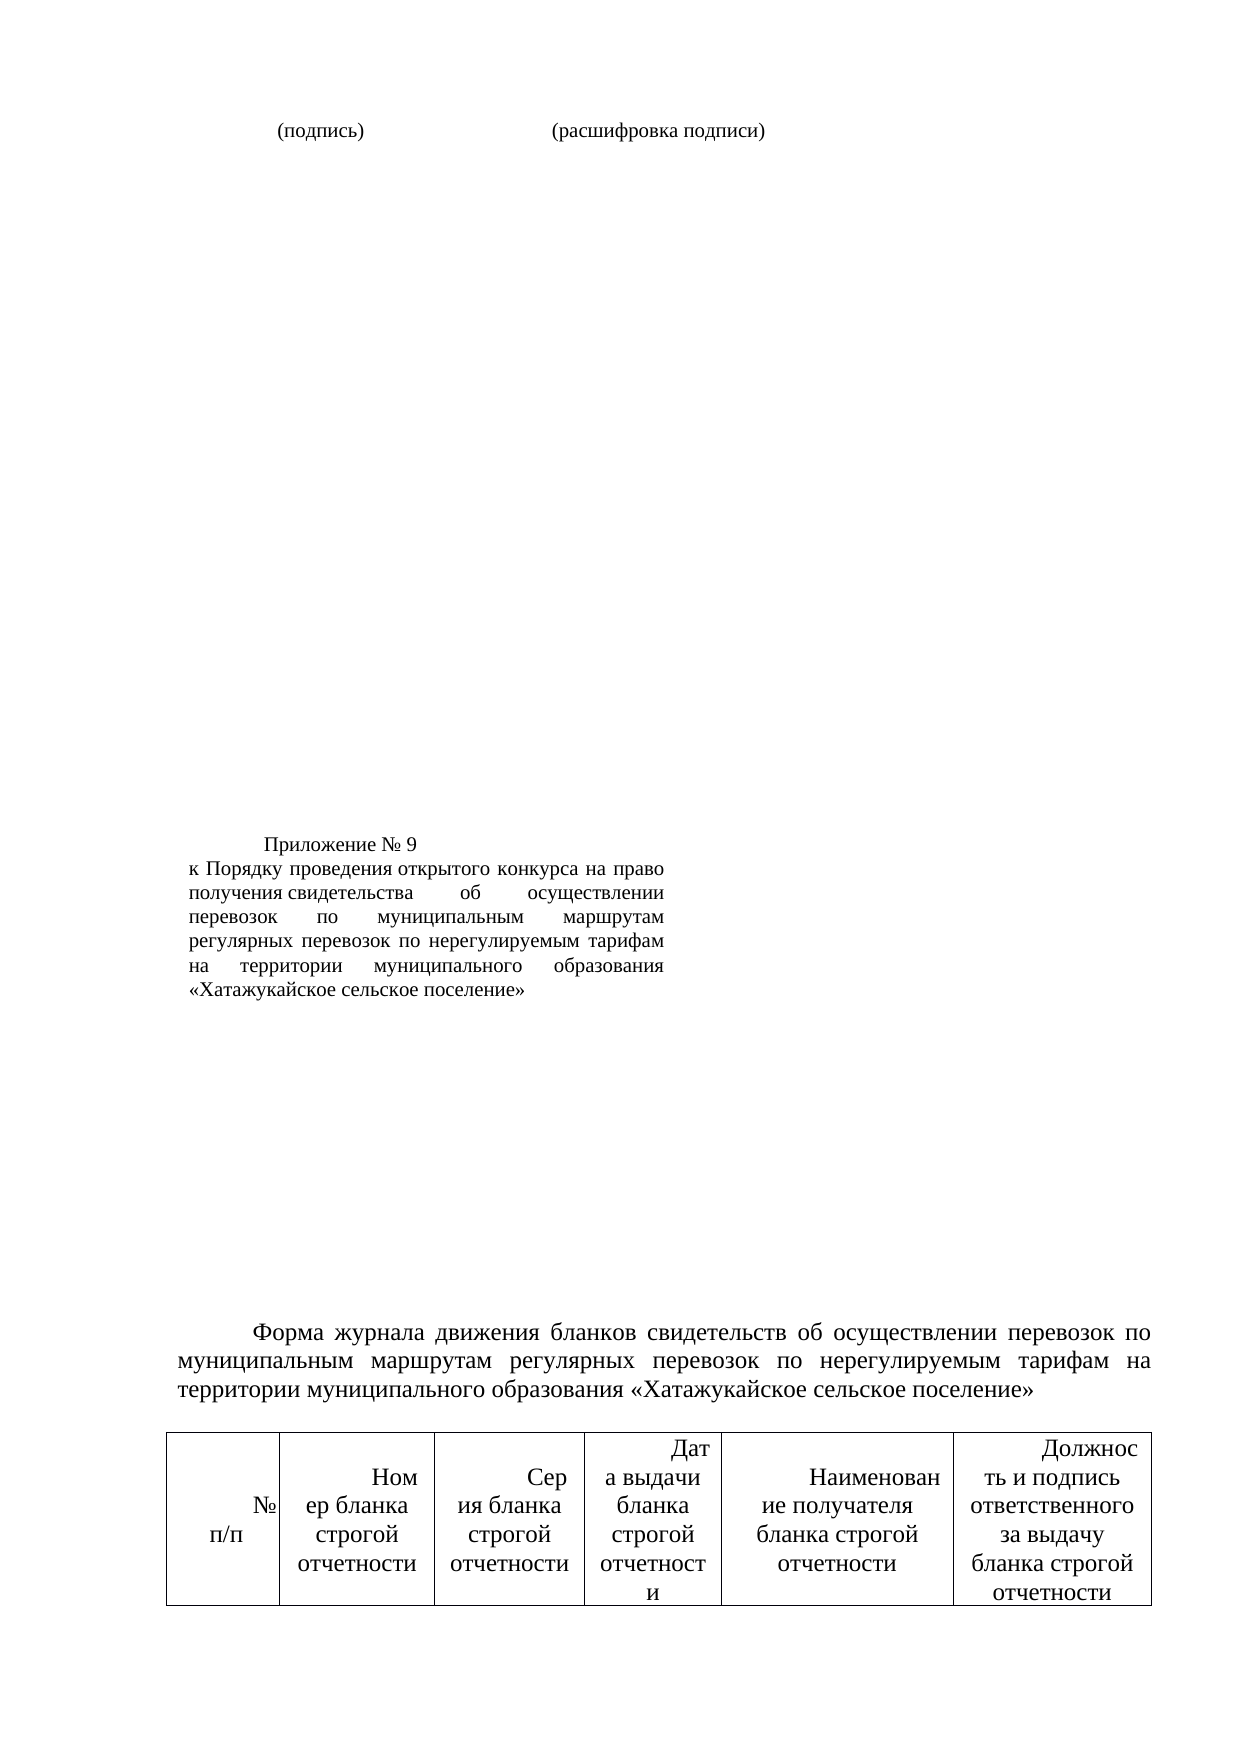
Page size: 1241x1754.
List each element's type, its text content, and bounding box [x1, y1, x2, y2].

table_header Наименование получателя бланка строгой отчетности [722, 1433, 953, 1605]
table_header Приложение № 9 к Порядку проведения открытого конкурса на право получения свидетельства об осуществлении перевозок по муниципальным маршрутам регулярных перевозок по нерегулируемым тарифам на территории муниципального образования «Хатажукайское сельское поселение» [177, 142, 676, 1029]
table_header Дата выдачи бланка строгой отчетности [585, 1433, 721, 1605]
table_header Должность и подпись ответственного за выдачу бланка строгой отчетности [954, 1433, 1151, 1605]
table_header Номер бланка строгой отчетности [280, 1433, 434, 1605]
text (подпись) (расшифровка подписи) [177, 118, 1152, 142]
table_header Серия бланка строгой отчетности [435, 1433, 584, 1605]
text Форма журнала движения бланков свидетельств об осуществлении перевозок по муниципальным маршрутам регулярных перевозок по нерегулируемым тарифам на территории муниципального образования «Хатажукайское сельское поселение» [177, 1317, 1152, 1403]
table_header № п/п [167, 1433, 279, 1605]
